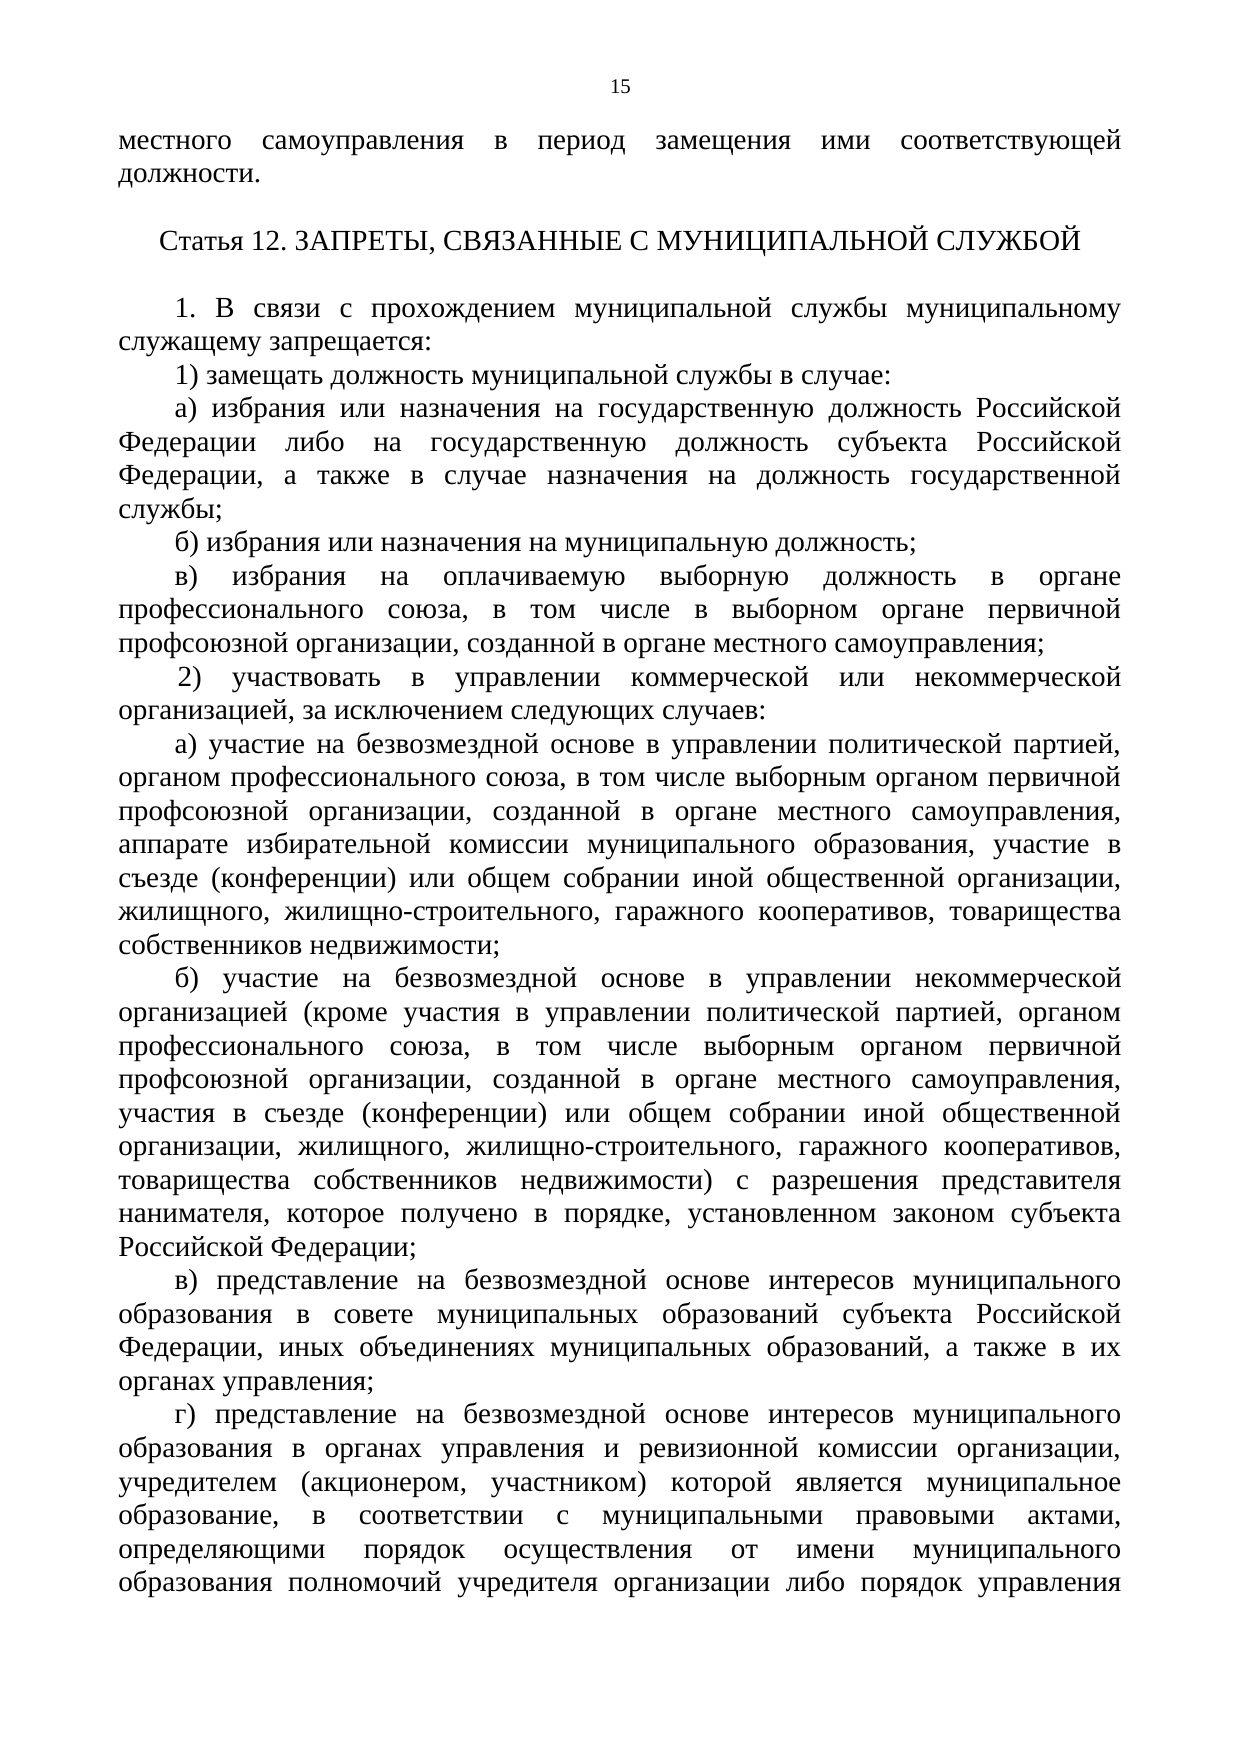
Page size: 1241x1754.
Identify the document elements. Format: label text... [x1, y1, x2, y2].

text 1) замещать должность муниципальной службы в случае: [118, 357, 1122, 390]
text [118, 122, 1122, 189]
text 1. В связи с прохождением муниципальной службы муниципальному служащему запрещается: [118, 290, 1122, 357]
text б) участие на безвозмездной основе в управлении некоммерческой организацией (кроме участия в управлении политической партией, органом профессионального союза, в том числе выборным органом первичной профсоюзной организации, созданной в органе местного самоуправления, участия в съезде (конференции) или общем собрании иной общественной организации, жилищного, жилищно-строительного, гаражного кооперативов, товарищества собственников недвижимости) с разрешения представителя нанимателя, которое получено в порядке, установленном законом субъекта Российской Федерации; [118, 961, 1122, 1262]
text Статья 12. ЗАПРЕТЫ, СВЯЗАННЫЕ С МУНИЦИПАЛЬНОЙ СЛУЖБОЙ [118, 223, 1122, 256]
text а) участие на безвозмездной основе в управлении политической партией, органом профессионального союза, в том числе выборным органом первичной профсоюзной организации, созданной в органе местного самоуправления, аппарате избирательной комиссии муниципального образования, участие в съезде (конференции) или общем собрании иной общественной организации, жилищного, жилищно-строительного, гаражного кооперативов, товарищества собственников недвижимости; [118, 726, 1122, 961]
text в) избрания на оплачиваемую выборную должность в органе профессионального союза, в том числе в выборном органе первичной профсоюзной организации, созданной в органе местного самоуправления; [118, 558, 1122, 659]
text б) избрания или назначения на муниципальную должность; [118, 524, 1122, 558]
text в) представление на безвозмездной основе интересов муниципального образования в совете муниципальных образований субъекта Российской Федерации, иных объединениях муниципальных образований, а также в их органах управления; [118, 1262, 1122, 1397]
text 2) участвовать в управлении коммерческой или некоммерческой организацией, за исключением следующих случаев: [118, 659, 1122, 726]
text а) избрания или назначения на государственную должность Российской Федерации либо на государственную должность субъекта Российской Федерации, а также в случае назначения на должность государственной службы; [118, 390, 1122, 524]
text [118, 1397, 1122, 1598]
